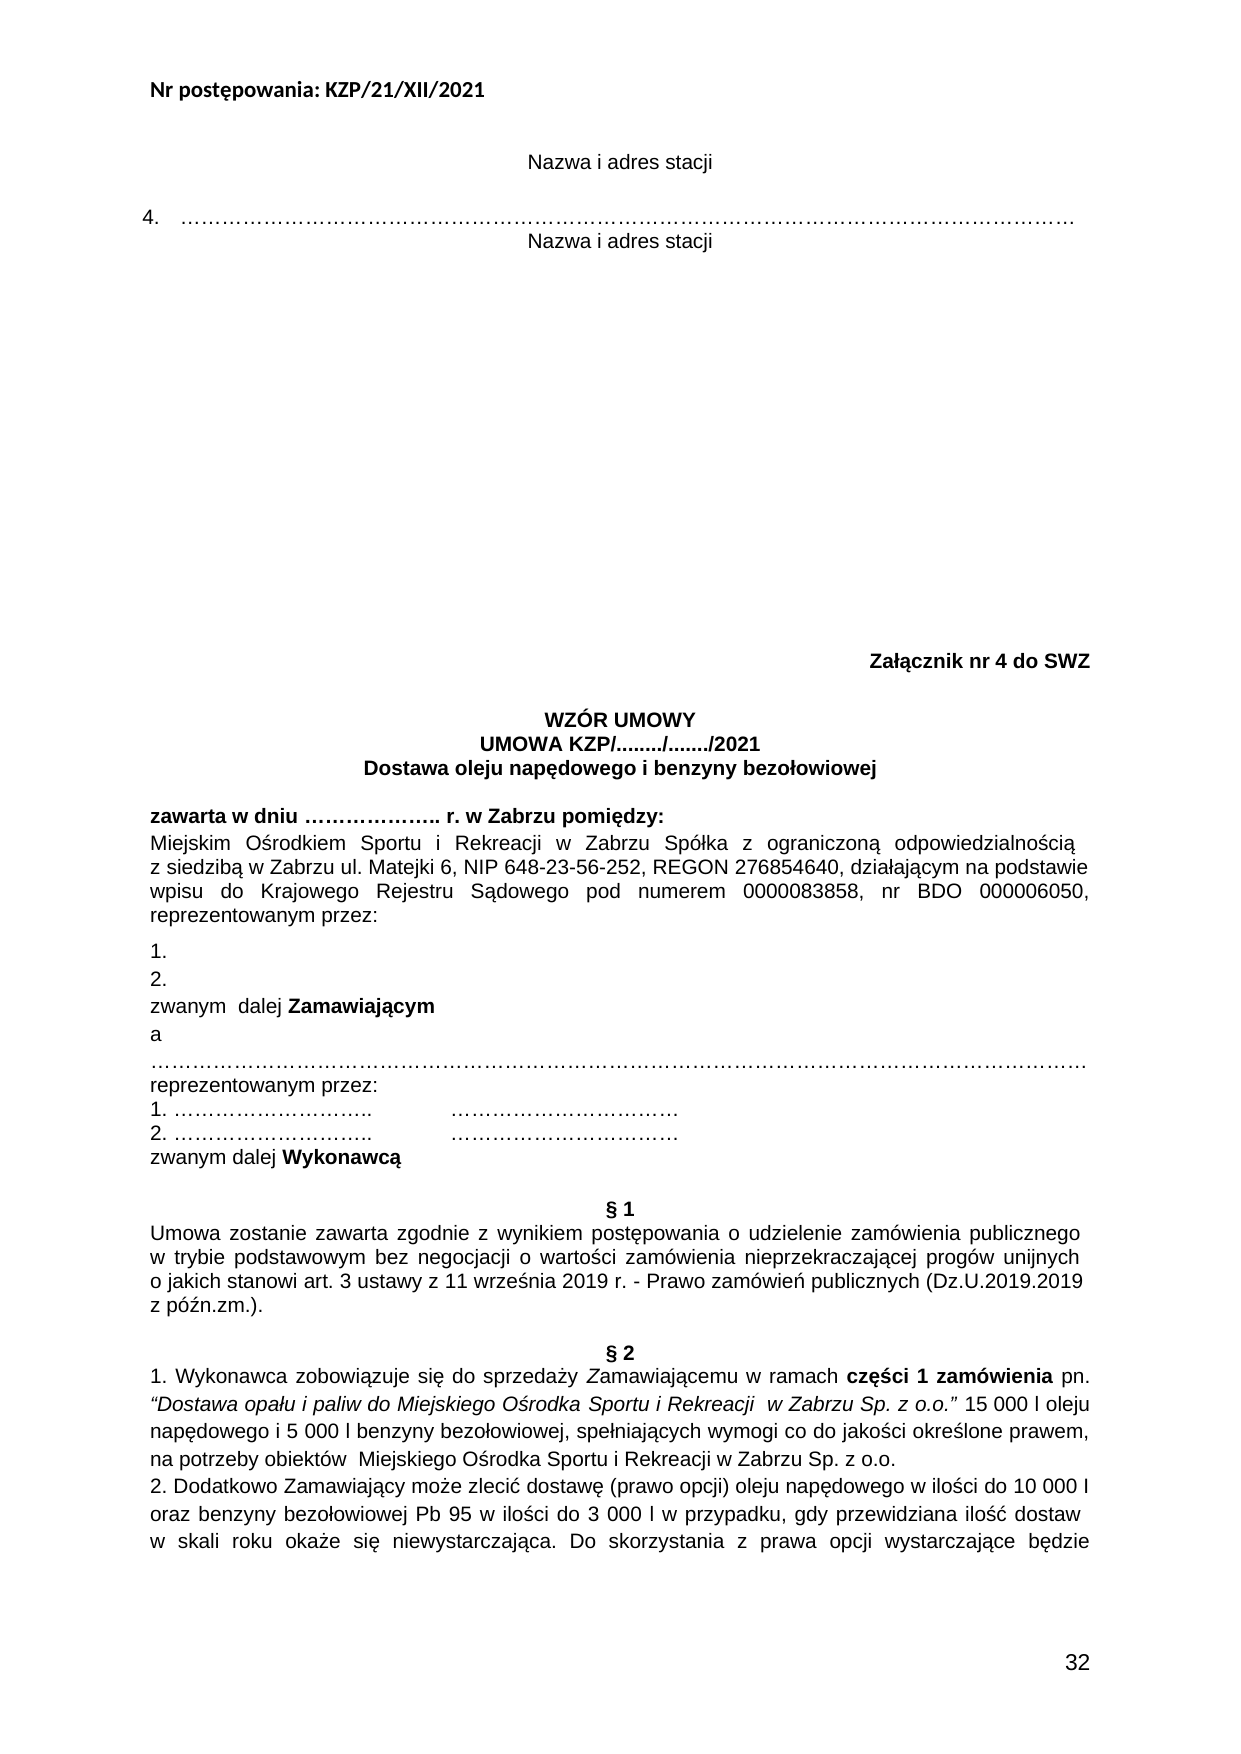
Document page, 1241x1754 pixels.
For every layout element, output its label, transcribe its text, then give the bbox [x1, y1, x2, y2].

text zwanym dalej Zamawiającym [150, 994, 1090, 1018]
text Nazwa i adres stacji [150, 150, 1090, 174]
list 1. ……………………….. …………………………… [150, 1097, 1090, 1121]
list zwanym dalej Wykonawcą [150, 1145, 1090, 1169]
text 1. [150, 939, 1090, 963]
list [142, 205, 1090, 229]
text Nazwa i adres stacji [150, 229, 1090, 253]
text Miejskim Ośrodkiem Sportu i Rekreacji w Zabrzu Spółka z ograniczoną odpowiedzialnością z siedzibą w Zabrzu ul. Matejki 6, NIP 648-23-56-252, REGON 276854640, działającym na podstawie wpisu do Krajowego Rejestru Sądowego pod numerem 0000083858, nr BDO 000006050, reprezentowanym przez: [150, 831, 1090, 927]
text a [150, 1022, 1090, 1046]
list 1. Wykonawca zobowiązuje się do sprzedaży Zamawiającemu w ramach części 1 zamówienia pn. “Dostawa opału i paliw do Miejskiego Ośrodka Sportu i Rekreacji w Zabrzu Sp. z o.o.” 15 000 l oleju napędowego i 5 000 l benzyny bezołowiowej, spełniających wymogi co do jakości określone prawem, na potrzeby obiektów Miejskiego Ośrodka Sportu i Rekreacji w Zabrzu Sp. z o.o. [150, 1364, 1090, 1471]
list Umowa zostanie zawarta zgodnie z wynikiem postępowania o udzielenie zamówienia publicznego w trybie podstawowym bez negocjacji o wartości zamówienia nieprzekraczającej progów unijnych o jakich stanowi art. 3 ustawy z 11 września 2019 r. - Prawo zamówień publicznych (Dz.U.2019.2019 z późn.zm.). [150, 1221, 1090, 1316]
list § 2 [150, 1340, 1090, 1364]
text WZÓR UMOWY [150, 708, 1090, 732]
text 2. [150, 967, 1090, 991]
list reprezentowanym przez: [150, 1073, 1090, 1097]
text Załącznik nr 4 do SWZ [150, 648, 1090, 672]
text UMOWA KZP/......../......./2021 [150, 732, 1090, 756]
text zawarta w dniu ……………….. r. w Zabrzu pomiędzy: [150, 803, 1090, 827]
list ……………………………………………………………………………………………………………………… [150, 1049, 1090, 1073]
text Dostawa oleju napędowego i benzyny bezołowiowej [150, 756, 1090, 779]
list § 1 [150, 1197, 1090, 1221]
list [150, 1474, 1090, 1553]
list 2. ……………………….. …………………………… [150, 1121, 1090, 1145]
